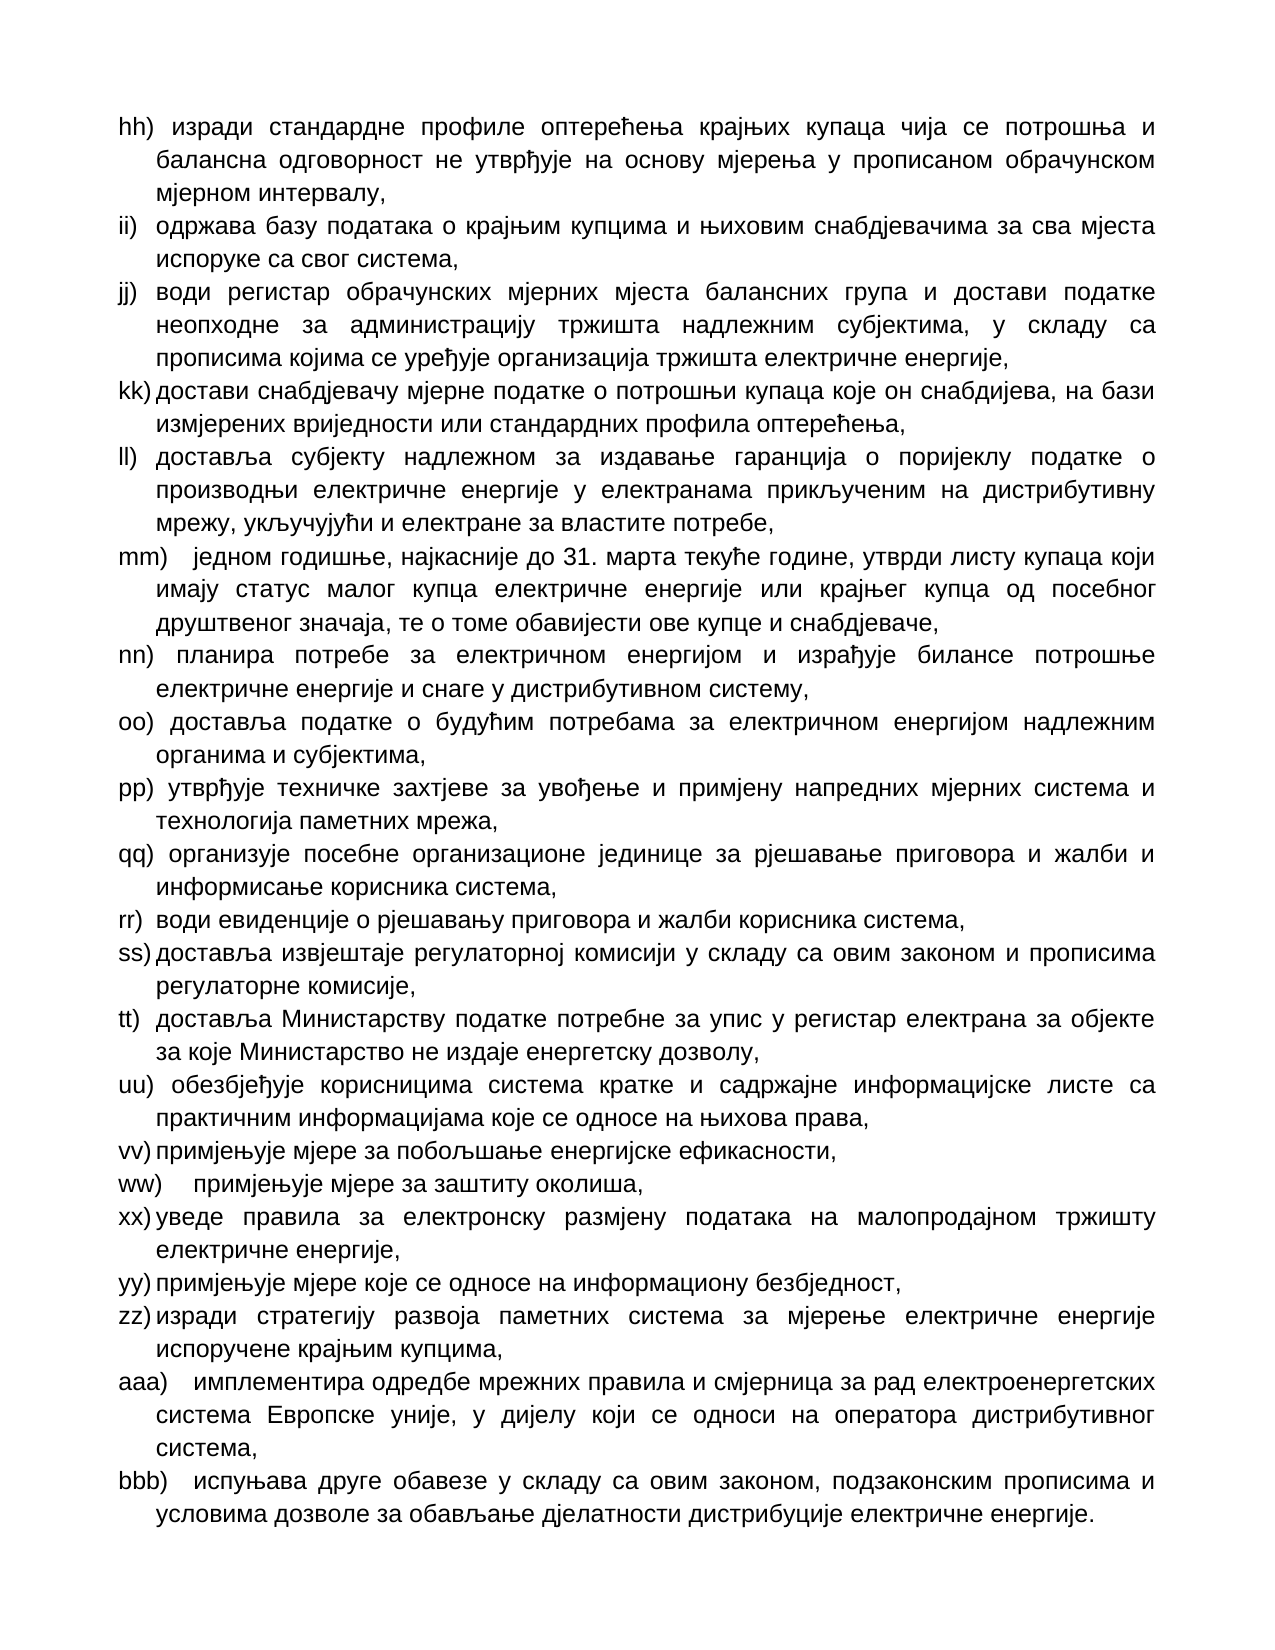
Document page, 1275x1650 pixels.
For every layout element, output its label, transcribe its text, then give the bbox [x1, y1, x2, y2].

list изради стандардне профиле оптерећења крајњих купаца чија се потрошња и балансна одговорност не утврђује на основу мјерења у прописаном обрачунском мјерном интервалу, [118, 112, 1157, 207]
list достави снабдјевачу мјерне податке о потрошњи купаца које он снабдијева, на бази измјерених вриједности или стандардних профила оптерећења, [118, 376, 1157, 438]
list утврђује техничке захтјеве за увођење и примјену напредних мјерних система и технологија паметних мрежа, [118, 773, 1157, 834]
list обезбјеђује корисницима система кратке и садржајне информацијске листе са практичним информацијама које се односе на њихова права, [118, 1070, 1157, 1132]
list доставља Министарству податке потребне за упис у регистар електрана за објекте за које Министарство не издаје енергетску дозволу, [118, 1004, 1157, 1066]
list примјењује мјере за заштиту околиша, [118, 1169, 1157, 1198]
list примјењује мјере које се односе на информациону безбједност, [118, 1268, 1157, 1297]
list води регистар обрачунских мјерних мјеста балансних група и достави податке неопходне за администрацију тржишта надлежним субјектима, у складу са прописима којима се уређује организација тржишта електричне енергије, [118, 277, 1157, 372]
list једном годишње, најкасније до 31. марта текуће године, утврди листу купаца који имају статус малог купца електричне енергије или крајњег купца од посебног друштвеног значаја, те о томе обавијести ове купце и снабдјеваче, [118, 541, 1157, 636]
list изради стратегију развоја паметних система за мјерење електричне енергије испоручене крајњим купцима, [118, 1301, 1157, 1363]
list доставља субјекту надлежном за издавање гаранција о поријеклу податке о производњи електричне енергије у електранама прикљученим на дистрибутивну мрежу, укључујући и електране за властите потребе, [118, 442, 1157, 537]
list примјењује мјере за побољшање енергијске ефикасности, [118, 1136, 1157, 1164]
list доставља извјештаје регулаторној комисији у складу са овим законом и прописима регулаторне комисије, [118, 938, 1157, 999]
list планира потребе за електричном енергијом и израђује билансе потрошње електричне енергије и снаге у дистрибутивном систему, [118, 641, 1157, 702]
list организује посебне организационе јединице за рјешавање приговора и жалби и информисање корисника система, [118, 839, 1157, 900]
list одржава базу података о крајњим купцима и њиховим снабдјевачима за сва мјеста испоруке са свог система, [118, 211, 1157, 273]
list имплементира одредбе мрежних правила и смјерница за рад електроенергетских система Европске уније, у дијелу који се односи на оператора дистрибутивног система, [118, 1367, 1157, 1462]
list води евиденције о рјешавању приговора и жалби корисника система, [118, 905, 1157, 933]
list испуњава друге обавезе у складу са овим законом, подзаконским прописима и условима дозволе за обављање дјелатности дистрибуције електричне енергије. [118, 1466, 1157, 1528]
list уведе правила за електронску размјену података на малопродајном тржишту електричне енергије, [118, 1202, 1157, 1264]
list доставља податке о будућим потребама за електричном енергијом надлежним органима и субјектима, [118, 707, 1157, 768]
